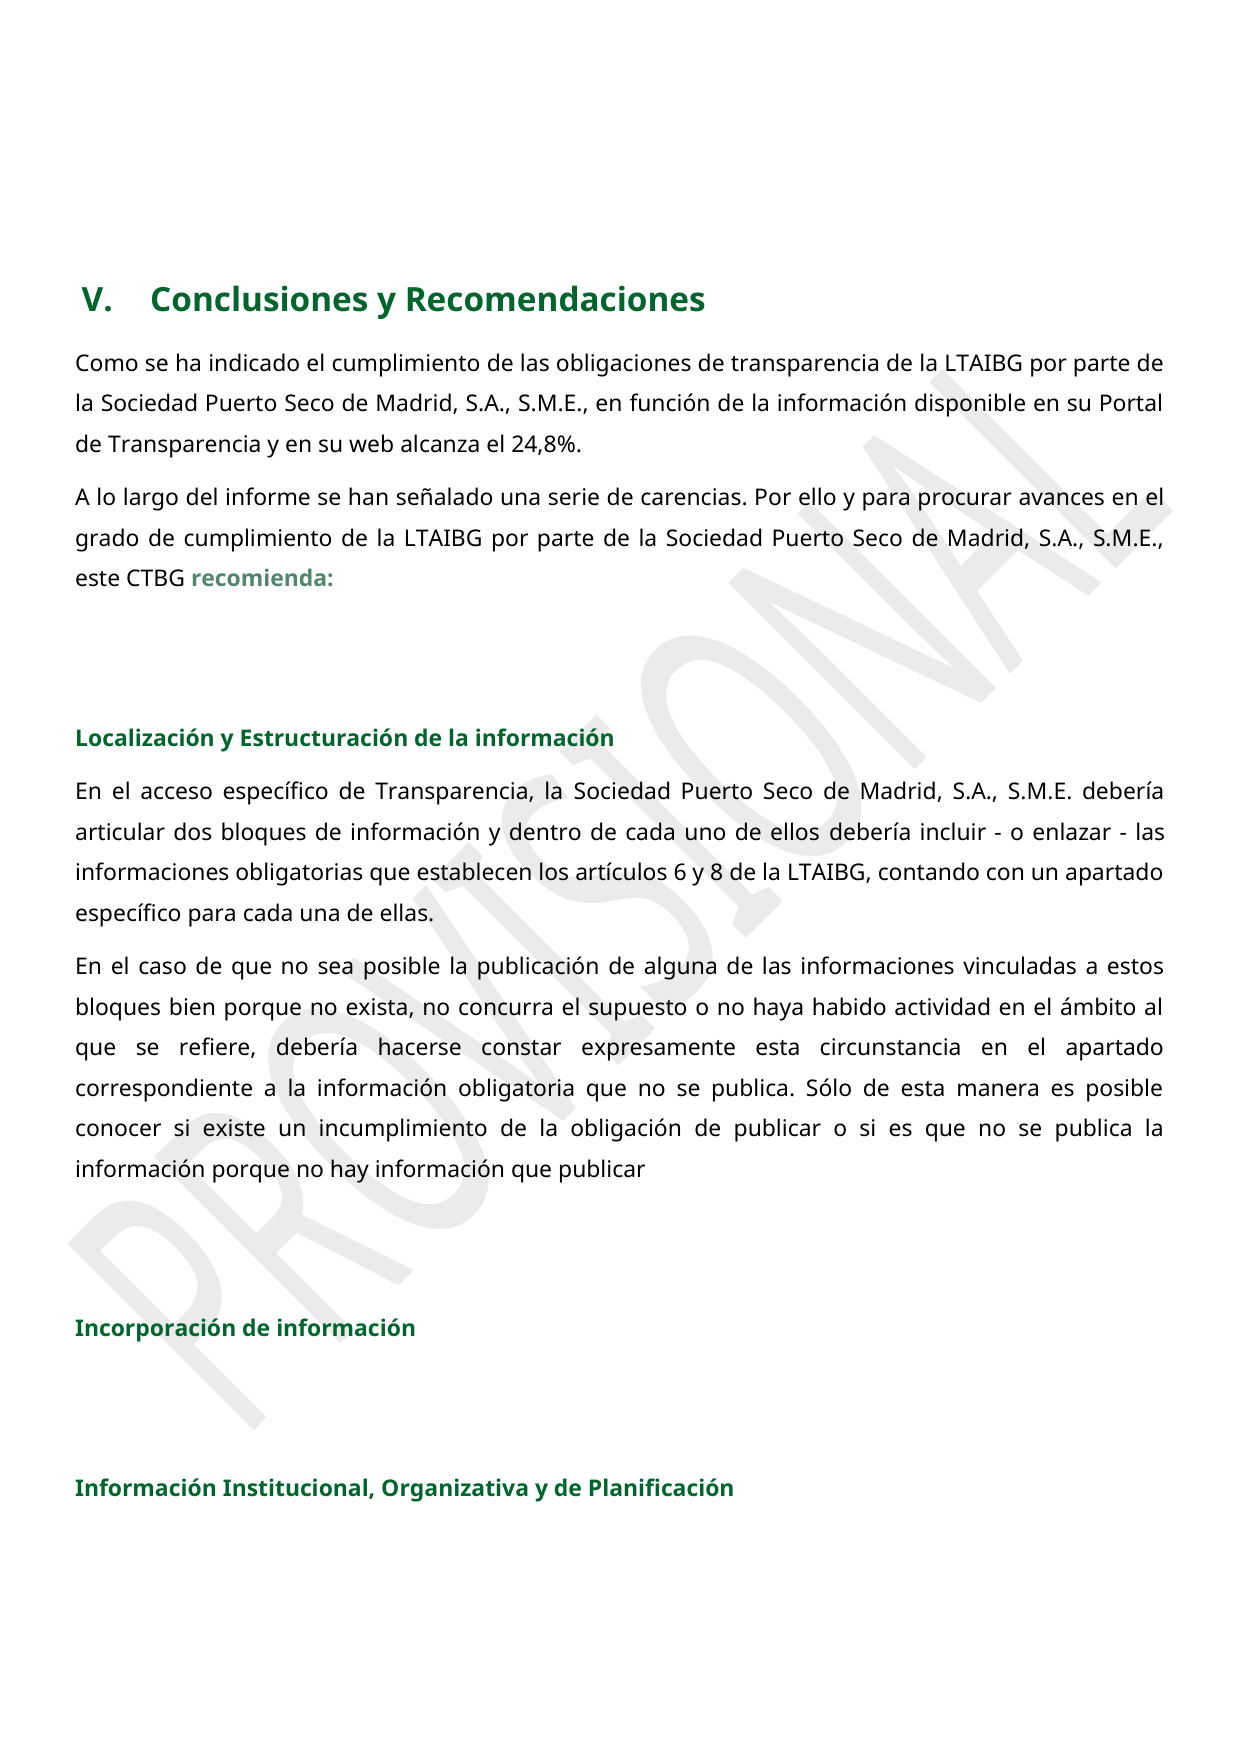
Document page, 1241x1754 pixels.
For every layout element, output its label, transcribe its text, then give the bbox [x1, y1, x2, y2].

text Como se ha indicado el cumplimiento de las obligaciones de transparencia de la LTAIBG por parte de la Sociedad Puerto Seco de Madrid, S.A., S.M.E., en función de la información disponible en su Portal de Transparencia y en su web alcanza el 24,8%. [75, 347, 1165, 459]
text A lo largo del informe se han señalado una serie de carencias. Por ello y para procurar avances en el grado de cumplimiento de la LTAIBG por parte de la Sociedad Puerto Seco de Madrid, S.A., S.M.E., este CTBG recomienda: [75, 481, 1165, 594]
text En el caso de que no sea posible la publicación de alguna de las informaciones vinculadas a estos bloques bien porque no exista, no concurra el supuesto o no haya habido actividad en el ámbito al que se refiere, debería hacerse constar expresamente esta circunstancia en el apartado correspondiente a la información obligatoria que no se publica. Sólo de esta manera es posible conocer si existe un incumplimiento de la obligación de publicar o si es que no se publica la información porque no hay información que publicar [75, 950, 1165, 1184]
list Conclusiones y Recomendaciones [112, 275, 1165, 321]
text Localización y Estructuración de la información [75, 722, 1165, 753]
text Información Institucional, Organizativa y de Planificación [75, 1472, 1165, 1503]
text En el acceso específico de Transparencia, la Sociedad Puerto Seco de Madrid, S.A., S.M.E. debería articular dos bloques de información y dentro de cada uno de ellos debería incluir - o enlazar - las informaciones obligatorias que establecen los artículos 6 y 8 de la LTAIBG, contando con un apartado específico para cada una de ellas. [75, 775, 1165, 928]
text Incorporación de información [75, 1312, 1165, 1344]
